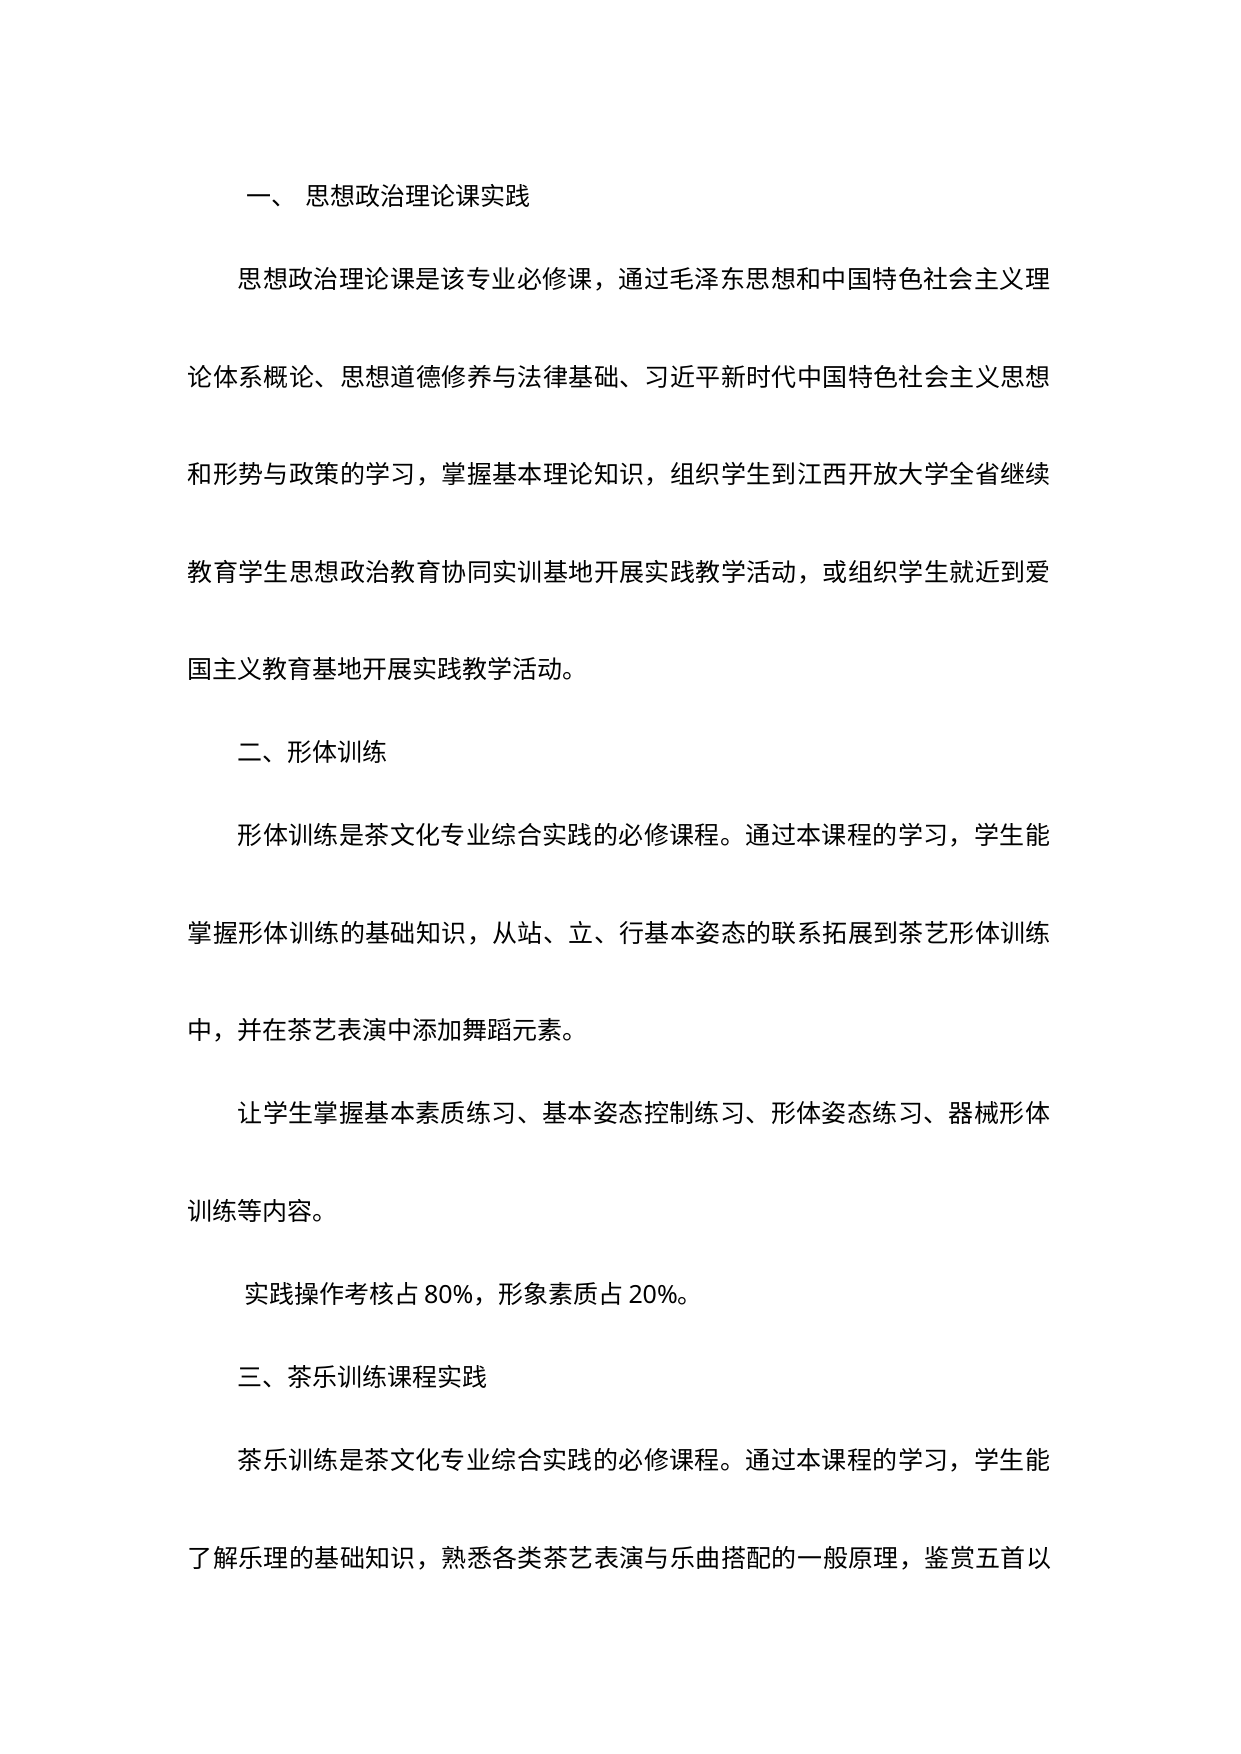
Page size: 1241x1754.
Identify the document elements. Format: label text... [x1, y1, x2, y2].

text 形体训练是茶文化专业综合实践的必修课程。通过本课程的学习，学生能掌握形体训练的基础知识，从站、立、行基本姿态的联系拓展到茶艺形体训练中，并在茶艺表演中添加舞蹈元素。 [187, 801, 1053, 1061]
text 二、形体训练 [187, 718, 1053, 783]
text 三、茶乐训练课程实践 [187, 1343, 1053, 1408]
text 让学生掌握基本素质练习、基本姿态控制练习、形体姿态练习、器械形体训练等内容。 [187, 1079, 1053, 1242]
list 思想政治理论课实践 [246, 162, 1053, 227]
text 思想政治理论课是该专业必修课，通过毛泽东思想和中国特色社会主义理论体系概论、思想道德修养与法律基础、习近平新时代中国特色社会主义思想和形势与政策的学习，掌握基本理论知识，组织学生到江西开放大学全省继续教育学生思想政治教育协同实训基地开展实践教学活动，或组织学生就近到爱国主义教育基地开展实践教学活动。 [187, 245, 1053, 700]
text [187, 1426, 1053, 1589]
text 实践操作考核占80%，形象素质占20%。 [187, 1260, 1053, 1325]
